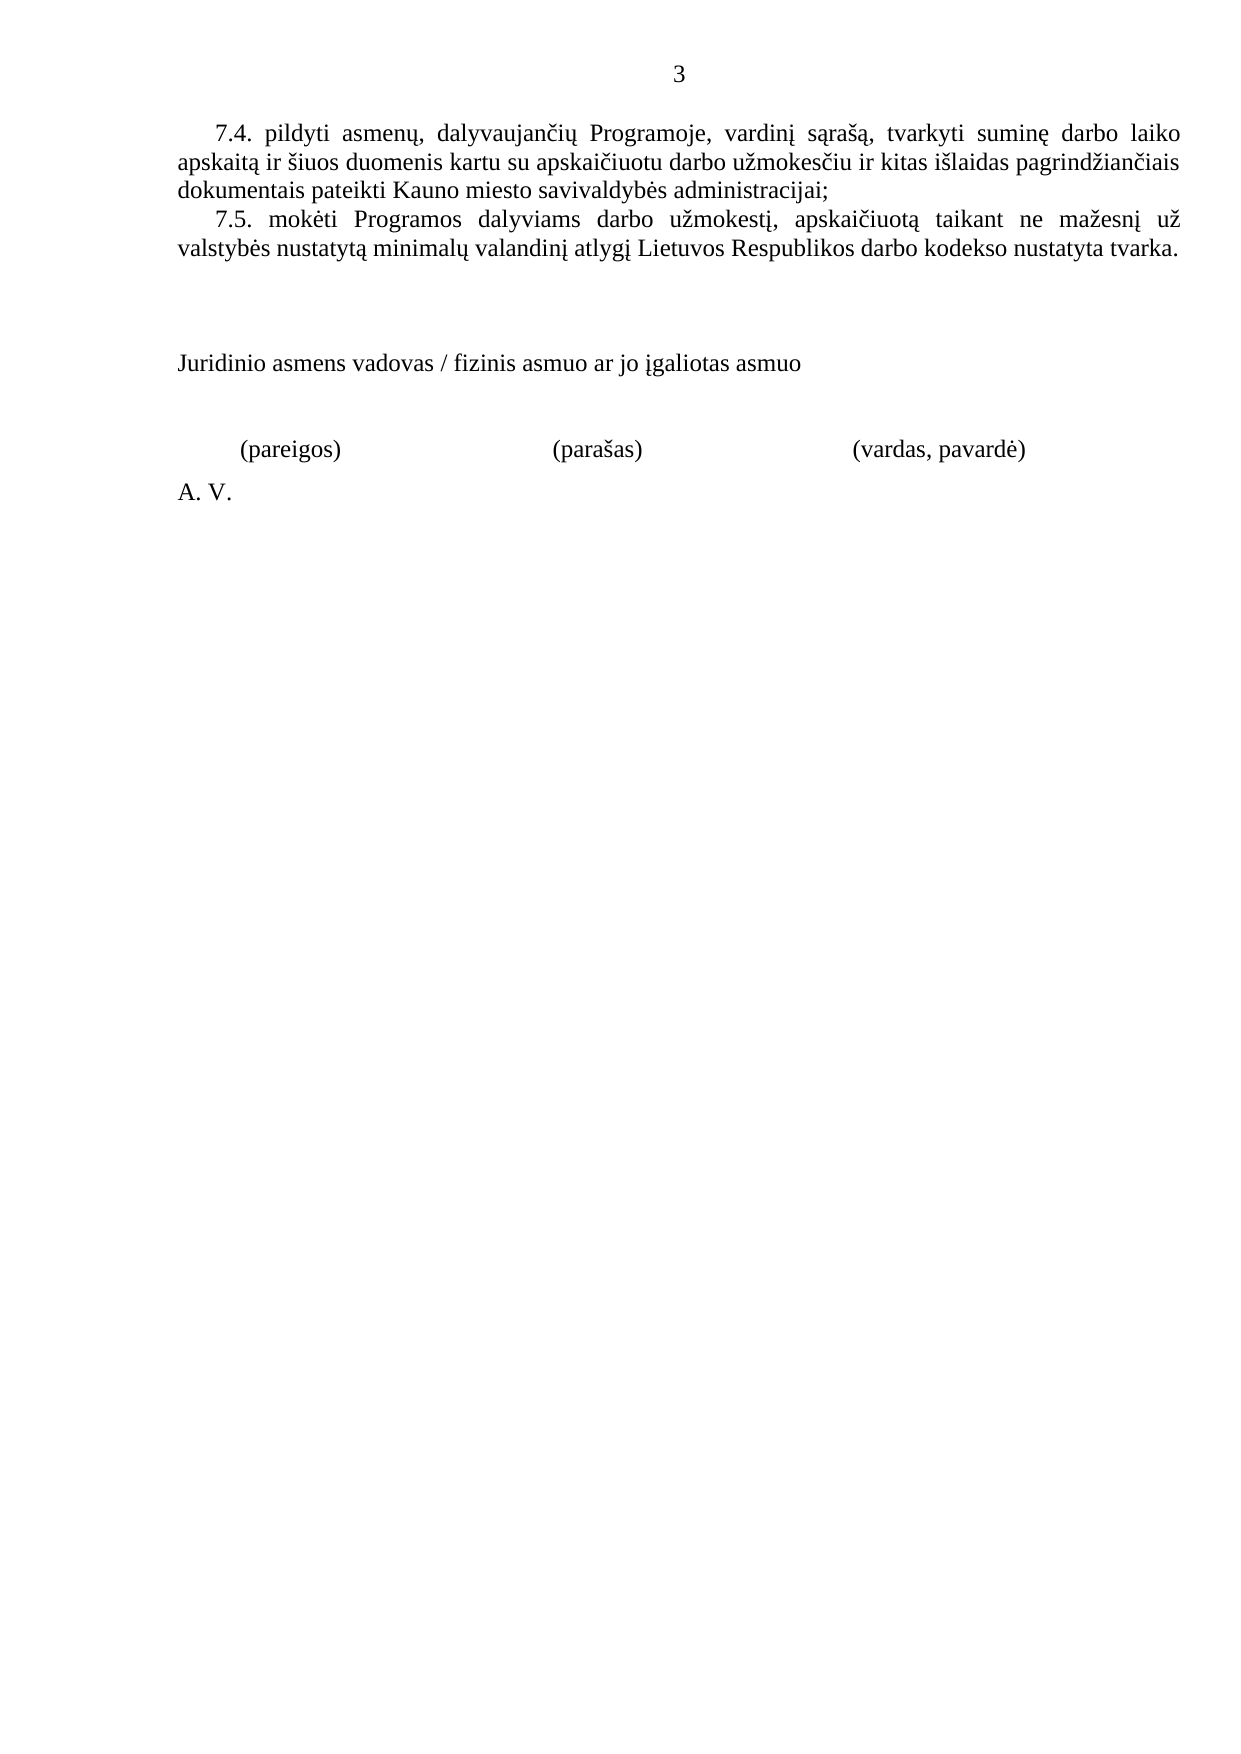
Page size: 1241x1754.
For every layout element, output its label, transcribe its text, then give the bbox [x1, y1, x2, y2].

text (pareigos) (parašas) (vardas, pavardė) [177, 434, 1181, 463]
text A. V. [177, 477, 1181, 506]
text 7.5. mokėti Programos dalyviams darbo užmokestį, apskaičiuotą taikant ne mažesnį už valstybės nustatytą minimalų valandinį atlygį Lietuvos Respublikos darbo kodekso nustatyta tvarka. [177, 204, 1181, 262]
text Juridinio asmens vadovas / fizinis asmuo ar jo įgaliotas asmuo [177, 348, 1181, 377]
text 7.4. pildyti asmenų, dalyvaujančių Programoje, vardinį sąrašą, tvarkyti suminę darbo laiko apskaitą ir šiuos duomenis kartu su apskaičiuotu darbo užmokesčiu ir kitas išlaidas pagrindžiančiais dokumentais pateikti Kauno miesto savivaldybės administracijai; [177, 118, 1181, 204]
